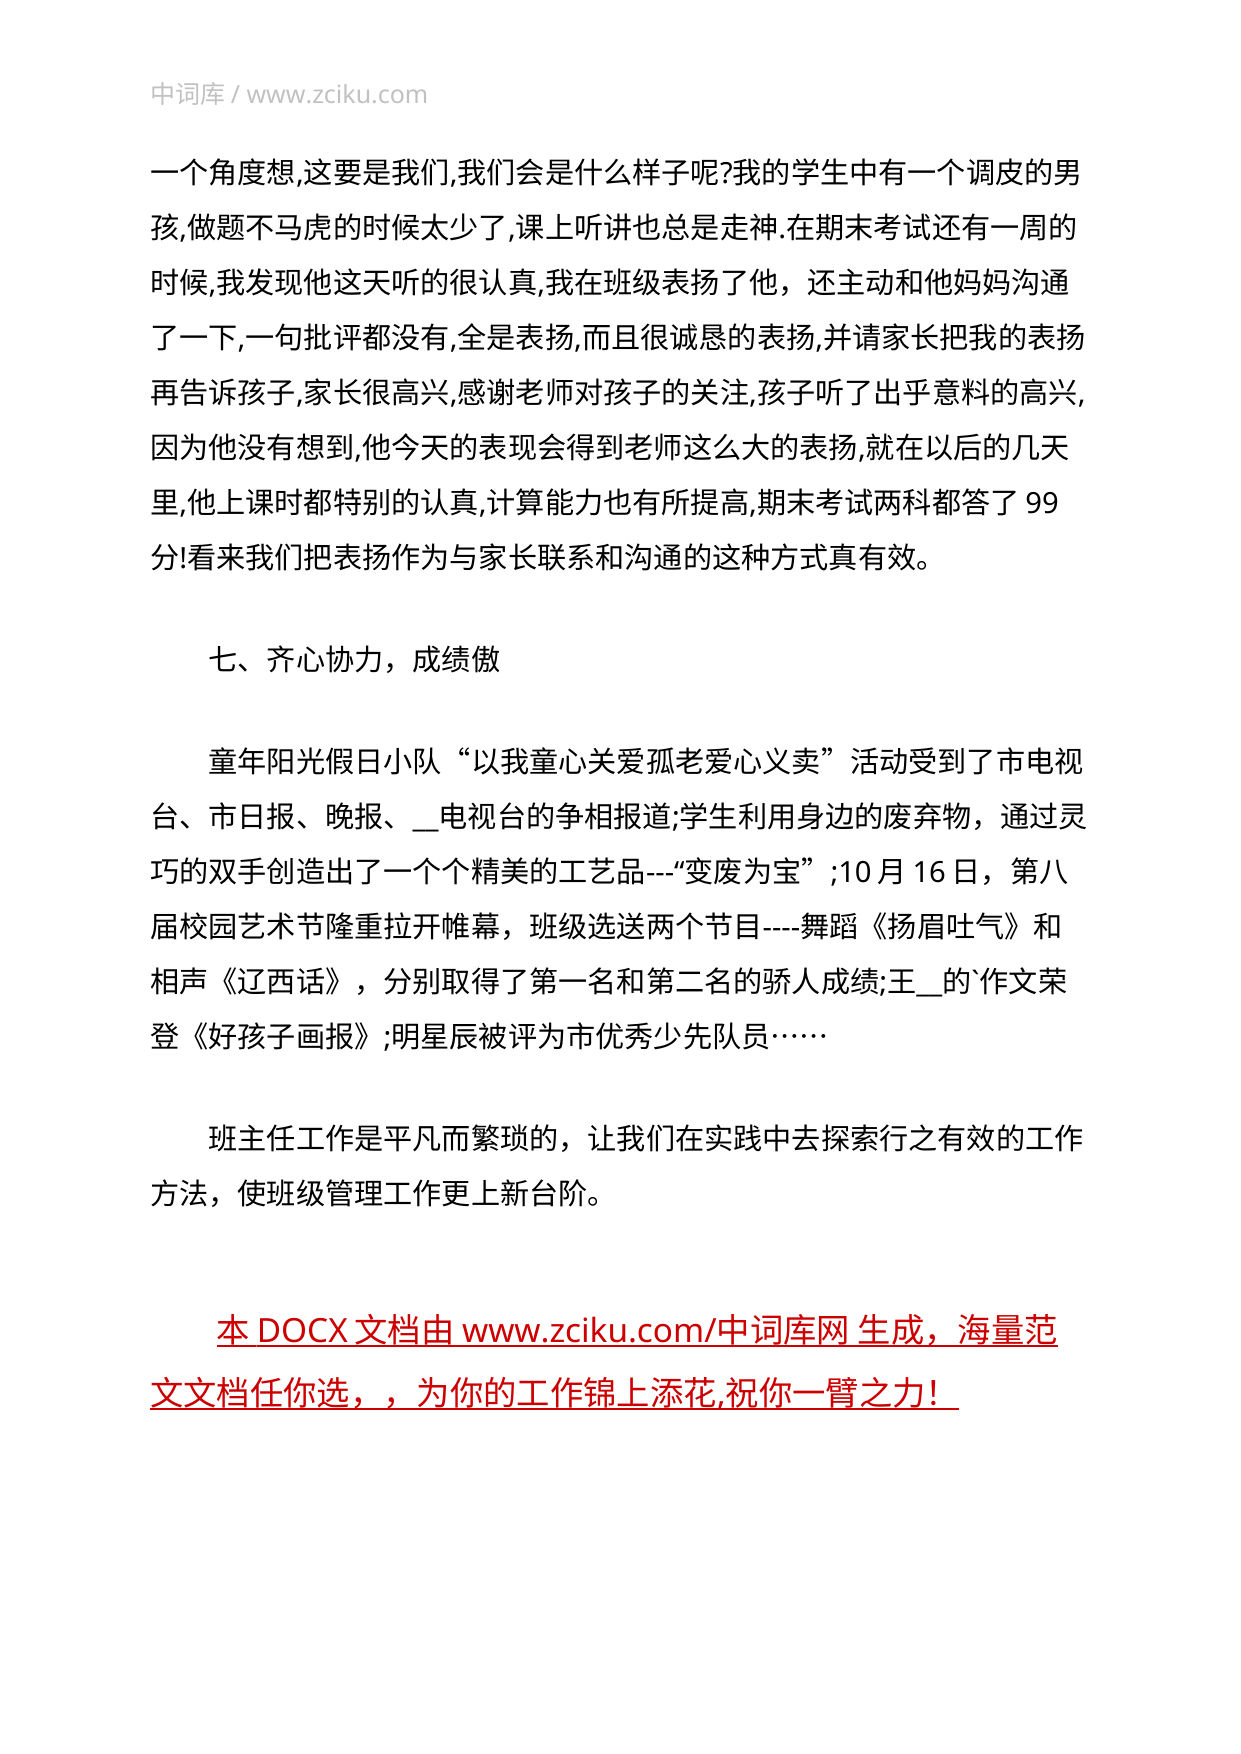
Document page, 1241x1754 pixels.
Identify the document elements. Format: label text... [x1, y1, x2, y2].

text 童年阳光假日小队“以我童心关爱孤老爱心义卖”活动受到了市电视台、市日报、晚报、__电视台的争相报道;学生利用身边的废弃物，通过灵巧的双手创造出了一个个精美的工艺品---“变废为宝”;10月16日，第八届校园艺术节隆重拉开帷幕，班级选送两个节目----舞蹈《扬眉吐气》和相声《辽西话》，分别取得了第一名和第二名的骄人成绩;王__的`作文荣登《好孩子画报》;明星辰被评为市优秀少先队员…… [150, 739, 1090, 1056]
text 七、齐心协力，成绩傲 [150, 637, 1090, 679]
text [150, 150, 1090, 577]
text 班主任工作是平凡而繁琐的，让我们在实践中去探索行之有效的工作方法，使班级管理工作更上新台阶。 [150, 1116, 1090, 1213]
text 本DOCX文档由 www.zciku.com/中词库网 生成，海量范文文档任你选，，为你的工作锦上添花,祝你一臂之力！ [150, 1303, 1090, 1415]
